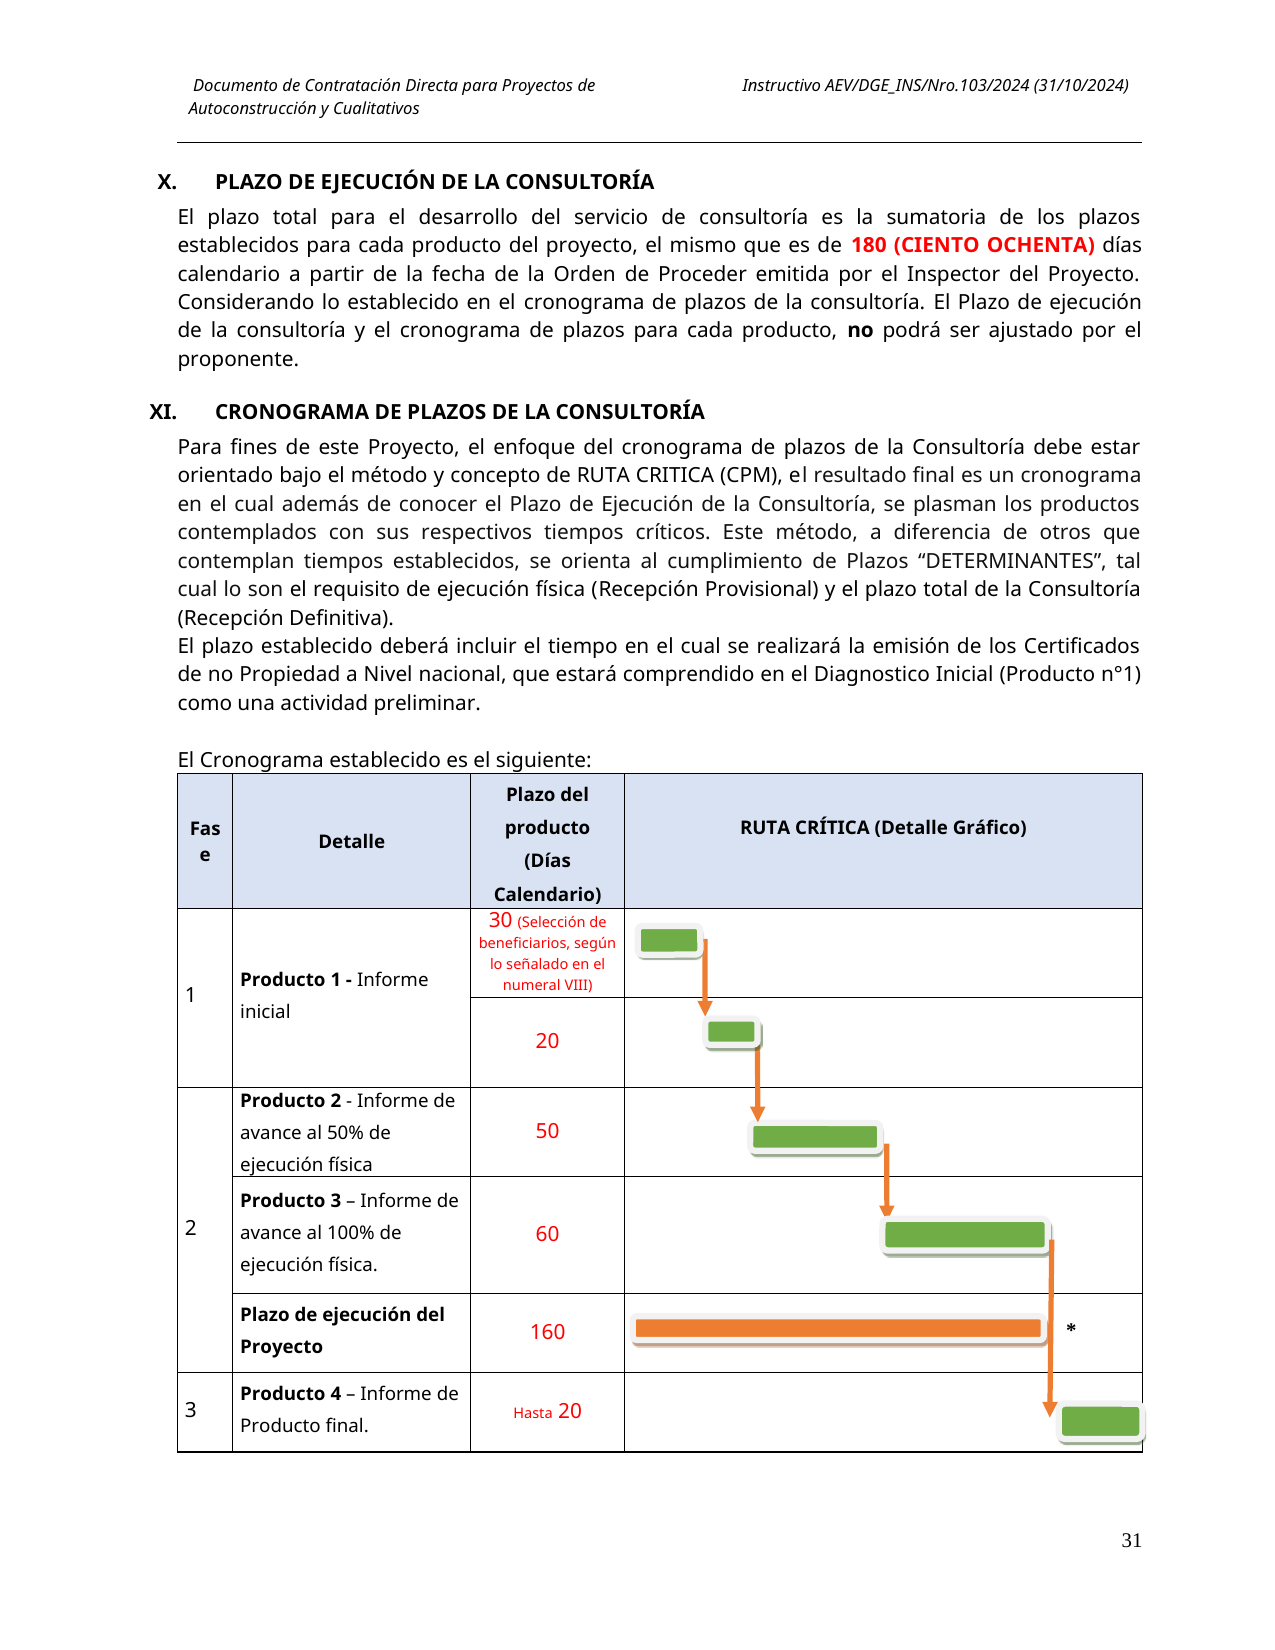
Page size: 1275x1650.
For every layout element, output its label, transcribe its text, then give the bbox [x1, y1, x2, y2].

table_cell 2 [178, 1088, 232, 1372]
list PLAZO DE EJECUCIÓN DE LA CONSULTORÍA [177, 167, 1142, 196]
table_cell [625, 1088, 884, 1176]
text Para fines de este Proyecto, el enfoque del cronograma de plazos de la Consultoría debe estar orientado bajo el método y concepto de RUTA CRITICA (CPM), el resultado final es un cronograma en el cual además de conocer el Plazo de Ejecución de la Consultoría, se plasman los productos contemplados con sus respectivos tiempos críticos. Este método, a diferencia de otros que contemplan tiempos establecidos, se orienta al cumplimiento de Plazos “DETERMINANTES”, tal cual lo son el requisito de ejecución física (Recepción Provisional) y el plazo total de la Consultoría (Recepción Definitiva). [177, 432, 1142, 489]
table_cell Producto 3 – Informe de avance al 100% de ejecución física. [233, 1177, 470, 1293]
table_cell Producto 1 - Informe inicial [233, 909, 470, 1087]
table_cell [760, 1088, 1142, 1176]
table_cell Producto 2 - Informe de avance al 50% de ejecución física [233, 1088, 470, 1176]
table_cell Producto 4 – Informe de Producto final. [233, 1373, 470, 1451]
table_header Plazo del producto (Días Calendario) [471, 774, 624, 908]
table_cell 60 [471, 1177, 624, 1293]
table_cell [625, 998, 755, 1087]
table_cell Plazo de ejecución del Proyecto [233, 1294, 470, 1372]
table_header Detalle [233, 774, 470, 908]
table_header Fase [178, 774, 232, 908]
text El plazo total para el desarrollo del servicio de consultoría es la sumatoria de los plazos establecidos para cada producto del proyecto, el mismo que es de 180 (CIENTO OCHENTA) días calendario a partir de la fecha de la Orden de Proceder emitida por el Inspector del Proyecto. Considerando lo establecido en el cronograma de plazos de la consultoría. El Plazo de ejecución de la consultoría y el cronograma de plazos para cada producto, no podrá ser ajustado por el proponente. [177, 202, 1142, 372]
table_cell 50 [471, 1088, 624, 1176]
text El plazo establecido deberá incluir el tiempo en el cual se realizará la emisión de los Certificados de no Propiedad a Nivel nacional, que estará comprendido en el Diagnostico Inicial (Producto n°1) como una actividad preliminar. [177, 631, 1142, 716]
text El Cronograma establecido es el siguiente: [177, 745, 1142, 773]
table_cell 30 (Selección de beneficiarios, según lo señalado en el numeral VIII) [471, 909, 624, 997]
table_cell [625, 1373, 1142, 1451]
table_cell [1053, 1294, 1142, 1372]
table_header RUTA CRÍTICA (Detalle Gráfico) [625, 774, 1142, 908]
table_cell 20 [471, 998, 624, 1087]
table_cell [625, 1294, 1048, 1372]
list CRONOGRAMA DE PLAZOS DE LA CONSULTORÍA [177, 397, 1142, 426]
table_cell [625, 909, 1142, 997]
text Para fines de este Proyecto, el enfoque del cronograma de plazos de la Consultoría debe estar orientado bajo el método y concepto de RUTA CRITICA (CPM), el resultado final es un cronograma en el cual además de conocer el Plazo de Ejecución de la Consultoría, se plasman los productos contemplados con sus respectivos tiempos críticos. Este método, a diferencia de otros que contemplan tiempos establecidos, se orienta al cumplimiento de Plazos “DETERMINANTES”, tal cual lo son el requisito de ejecución física (Recepción Provisional) y el plazo total de la Consultoría (Recepción Definitiva). [177, 574, 1142, 631]
table_cell [706, 998, 1142, 1087]
table_cell 3 [178, 1373, 232, 1451]
table_cell 1 [178, 909, 232, 1087]
table_cell Hasta 20 [471, 1373, 624, 1451]
table_cell 160 [471, 1294, 624, 1372]
table_cell [625, 1177, 1048, 1293]
table_cell [890, 1177, 1142, 1293]
